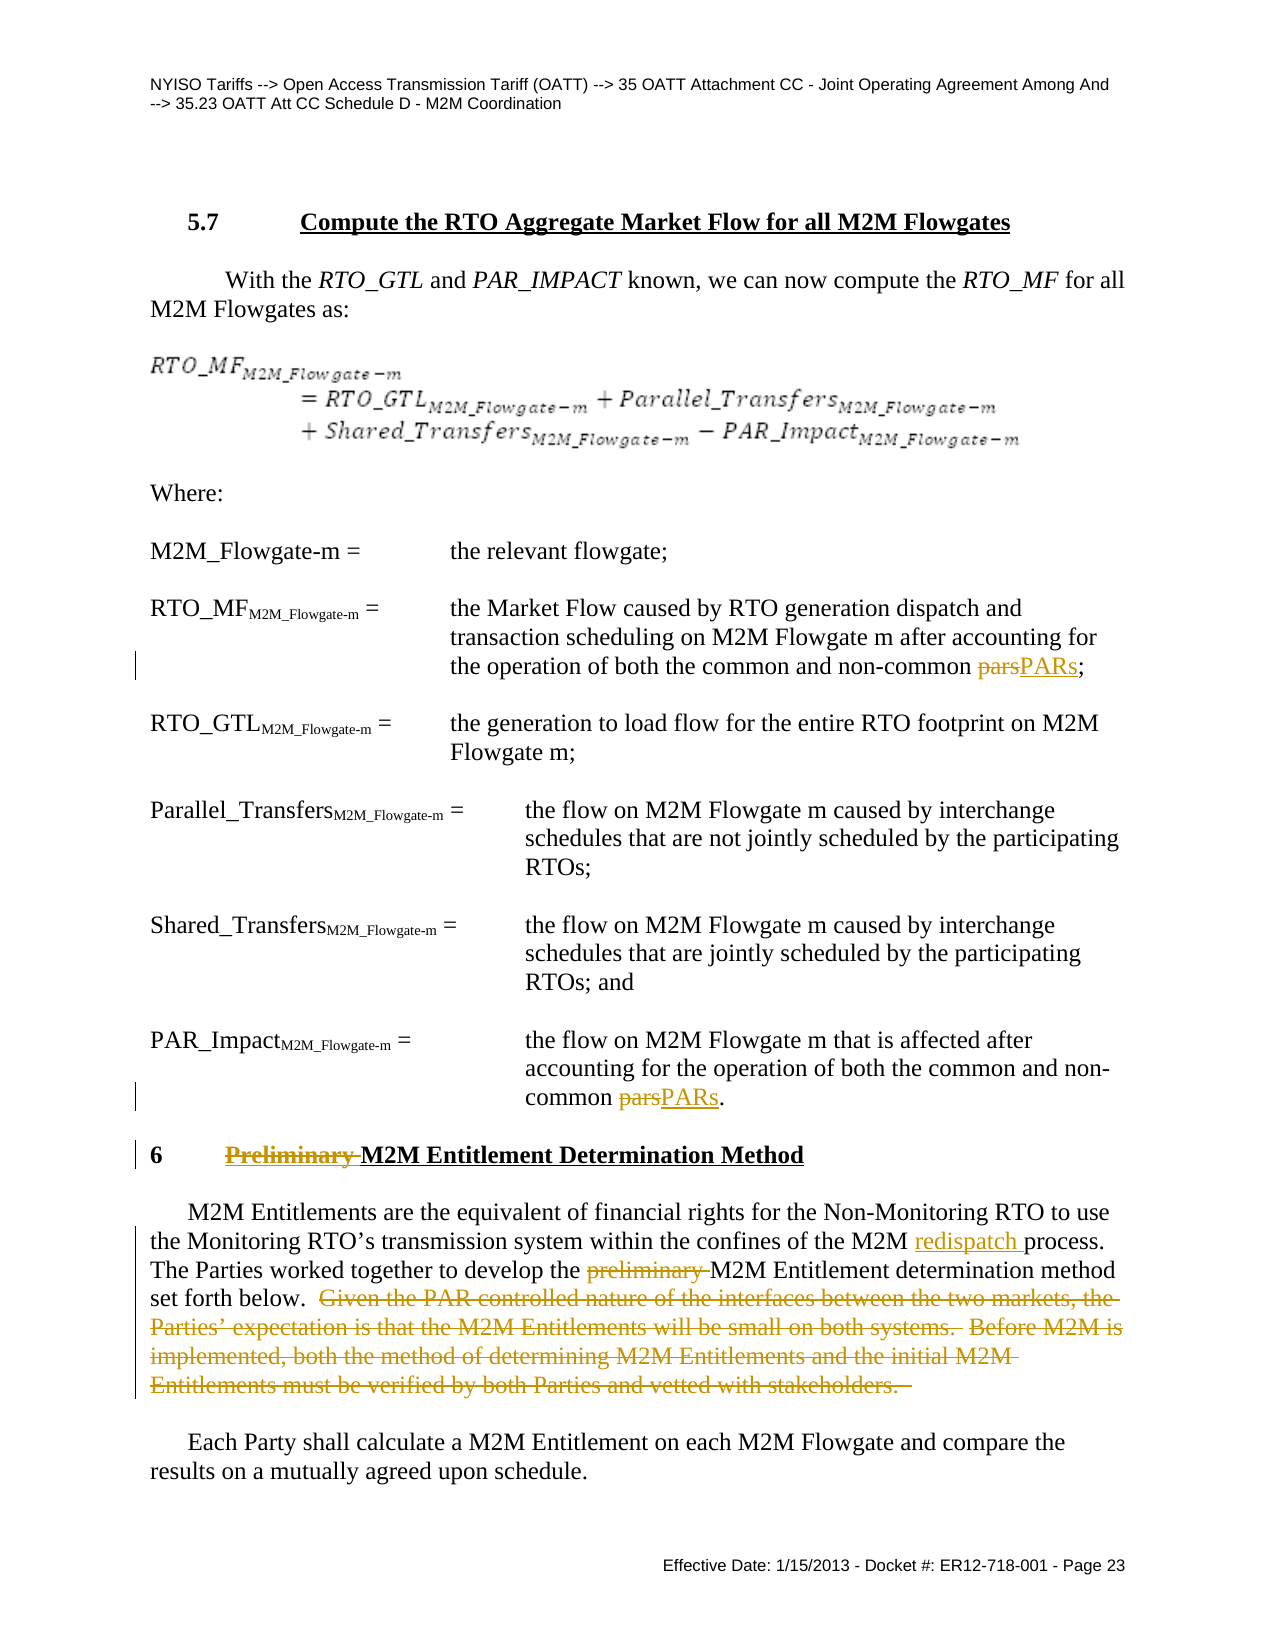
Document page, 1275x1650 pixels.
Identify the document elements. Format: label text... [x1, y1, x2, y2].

text 5.7 Compute the RTO Aggregate Market Flow for all M2M Flowgates [150, 207, 1125, 236]
text Parallel_TransfersM2M_Flowgate-m = the flow on M2M Flowgate m caused by interchange schedules that are not jointly scheduled by the participating RTOs; [150, 795, 1125, 881]
text M2M_Flowgate-m = the relevant flowgate; [150, 536, 1125, 565]
text 6 M2M Entitlement Determination Method [150, 1140, 1125, 1168]
text With the RTO_GTL and PAR_IMPACT known, we can now compute the RTO_MF for all M2M Flowgates as: [150, 265, 1125, 322]
picture [150, 351, 1126, 450]
text transaction scheduling on M2M Flowgate m after accounting for the operation of both the common and non-common ; [450, 622, 1125, 680]
text Shared_TransfersM2M_Flowgate-m = the flow on M2M Flowgate m caused by interchange schedules that are jointly scheduled by the participating RTOs; and [150, 910, 1125, 996]
text Each Party shall calculate a M2M Entitlement on each M2M Flowgate and compare the results on a mutually agreed upon schedule. [150, 1427, 1125, 1485]
text Where: [150, 478, 1125, 507]
text PAR_ImpactM2M_Flowgate-m = the flow on M2M Flowgate m that is affected after accounting for the operation of both the common and non-common . [150, 1025, 1125, 1111]
text M2M Entitlements are the equivalent of financial rights for the Non-Monitoring RTO to use the Monitoring RTO’s transmission system within the confines of the M2M process. The Parties worked together to develop the M2M Entitlement determination method set forth below. [150, 1197, 1125, 1398]
text RTO_GTLM2M_Flowgate-m = the generation to load flow for the entire RTO footprint on M2M Flowgate m; [150, 708, 1125, 766]
text RTO_MFM2M_Flowgate-m = the Market Flow caused by RTO generation dispatch and [150, 593, 1125, 622]
